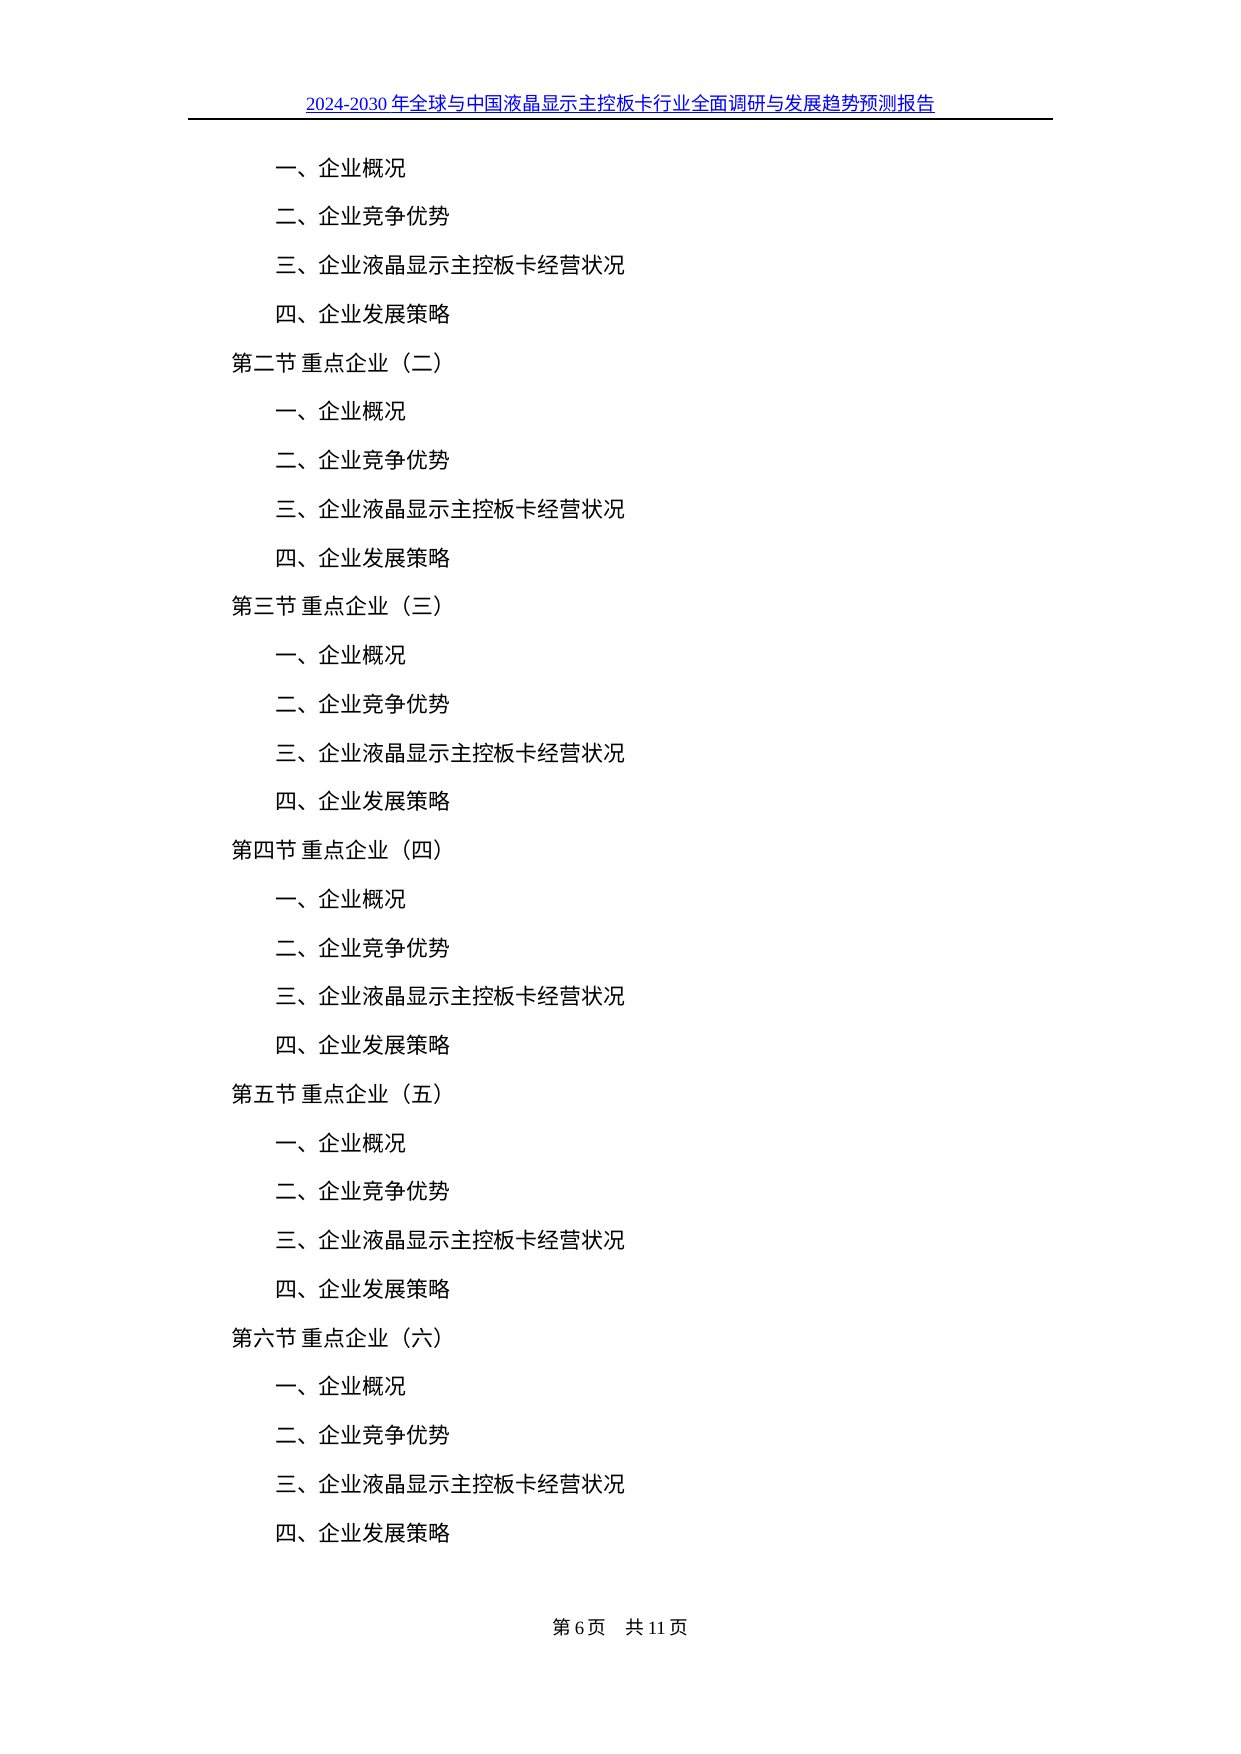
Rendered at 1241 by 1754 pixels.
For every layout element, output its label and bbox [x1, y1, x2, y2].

text [187, 150, 1053, 1548]
